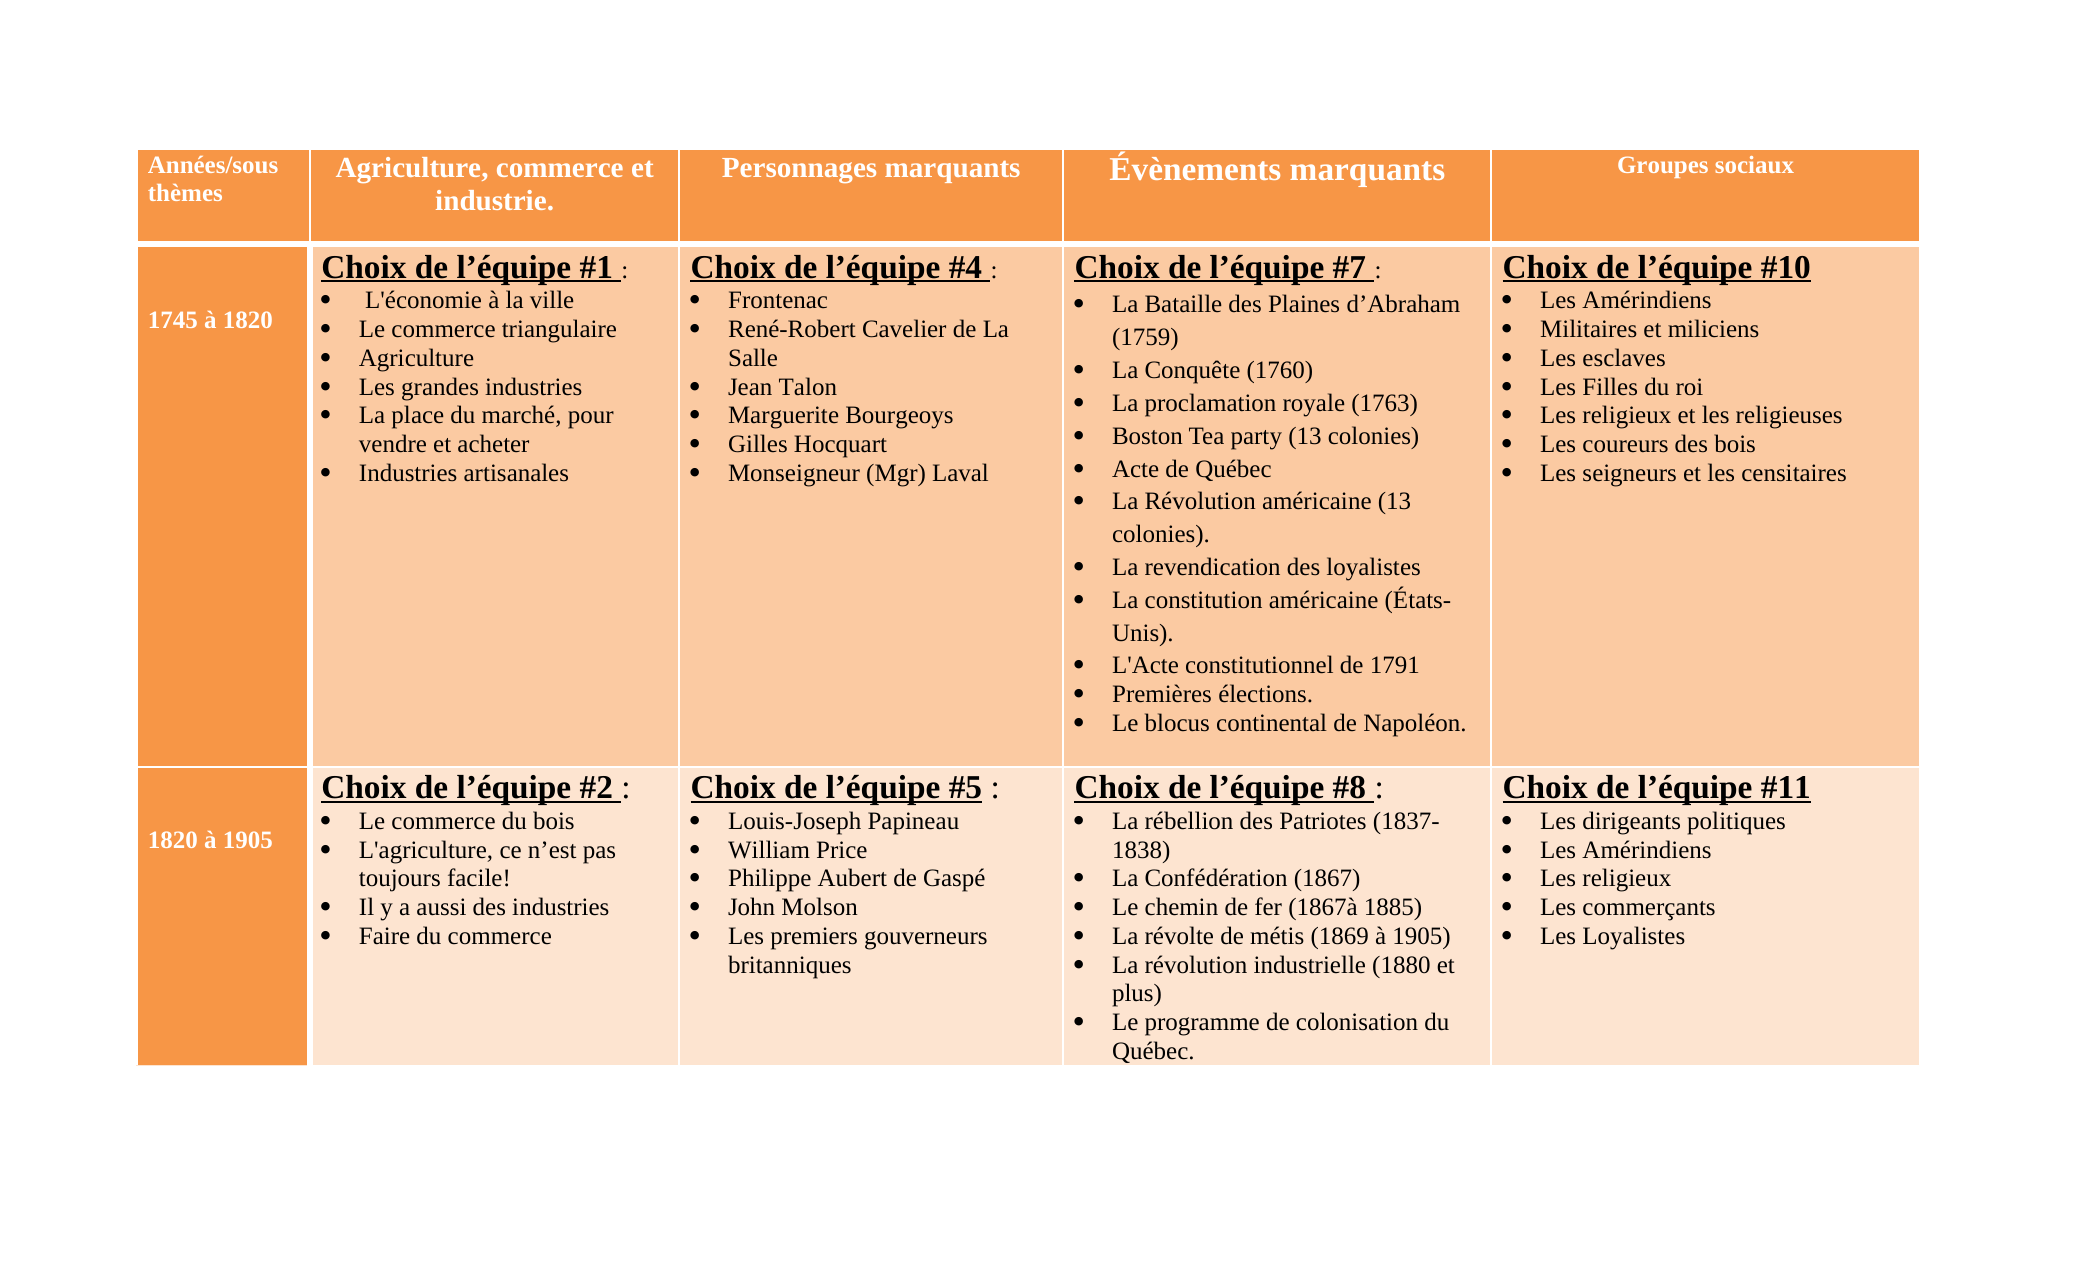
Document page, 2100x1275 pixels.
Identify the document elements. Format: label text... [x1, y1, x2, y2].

table_cell Choix de l’équipe #2 : Le commerce du bois L'agriculture, ce n’est pas toujours facile! Il y a aussi des industries Faire du commerce [313, 768, 678, 1065]
table_cell Choix de l’équipe #11 Les dirigeants politiques Les Amérindiens Les religieux Les commerçants Les Loyalistes [1492, 768, 1919, 1065]
table_header Évènements marquants [1064, 150, 1490, 241]
table_header Personnages marquants [680, 150, 1062, 241]
table_cell 1820 à 1905 [138, 768, 307, 1065]
table_cell Choix de l’équipe #7 : La Bataille des Plaines d’Abraham (1759) La Conquête (1760) La proclamation royale (1763) Boston Tea party (13 colonies) Acte de Québec La Révolution américaine (13 colonies). La revendication des loyalistes La constitution américaine (États-Unis). L'Acte constitutionnel de 1791 Premières élections. Le blocus continental de Napoléon. [1064, 247, 1490, 766]
table_header Groupes sociaux [1492, 150, 1919, 241]
table_cell Choix de l’équipe #1 : L'économie à la ville Le commerce triangulaire Agriculture Les grandes industries La place du marché, pour vendre et acheter Industries artisanales [313, 247, 678, 766]
table_cell 1745 à 1820 [138, 247, 307, 766]
table_header Années/sous thèmes [138, 150, 309, 241]
table_cell Choix de l’équipe #8 : La rébellion des Patriotes (1837-1838) La Confédération (1867) Le chemin de fer (1867à 1885) La révolte de métis (1869 à 1905) La révolution industrielle (1880 et plus) Le programme de colonisation du Québec. [1064, 768, 1490, 1065]
table_cell Choix de l’équipe #10 Les Amérindiens Militaires et miliciens Les esclaves Les Filles du roi Les religieux et les religieuses Les coureurs des bois Les seigneurs et les censitaires [1492, 247, 1919, 766]
table_cell Choix de l’équipe #5 : Louis-Joseph Papineau William Price Philippe Aubert de Gaspé John Molson Les premiers gouverneurs britanniques [680, 768, 1062, 1065]
table_header Agriculture, commerce et industrie. [311, 150, 678, 241]
table_cell Choix de l’équipe #4 : Frontenac René-Robert Cavelier de La Salle Jean Talon Marguerite Bourgeoys Gilles Hocquart Monseigneur (Mgr) Laval [680, 247, 1062, 766]
